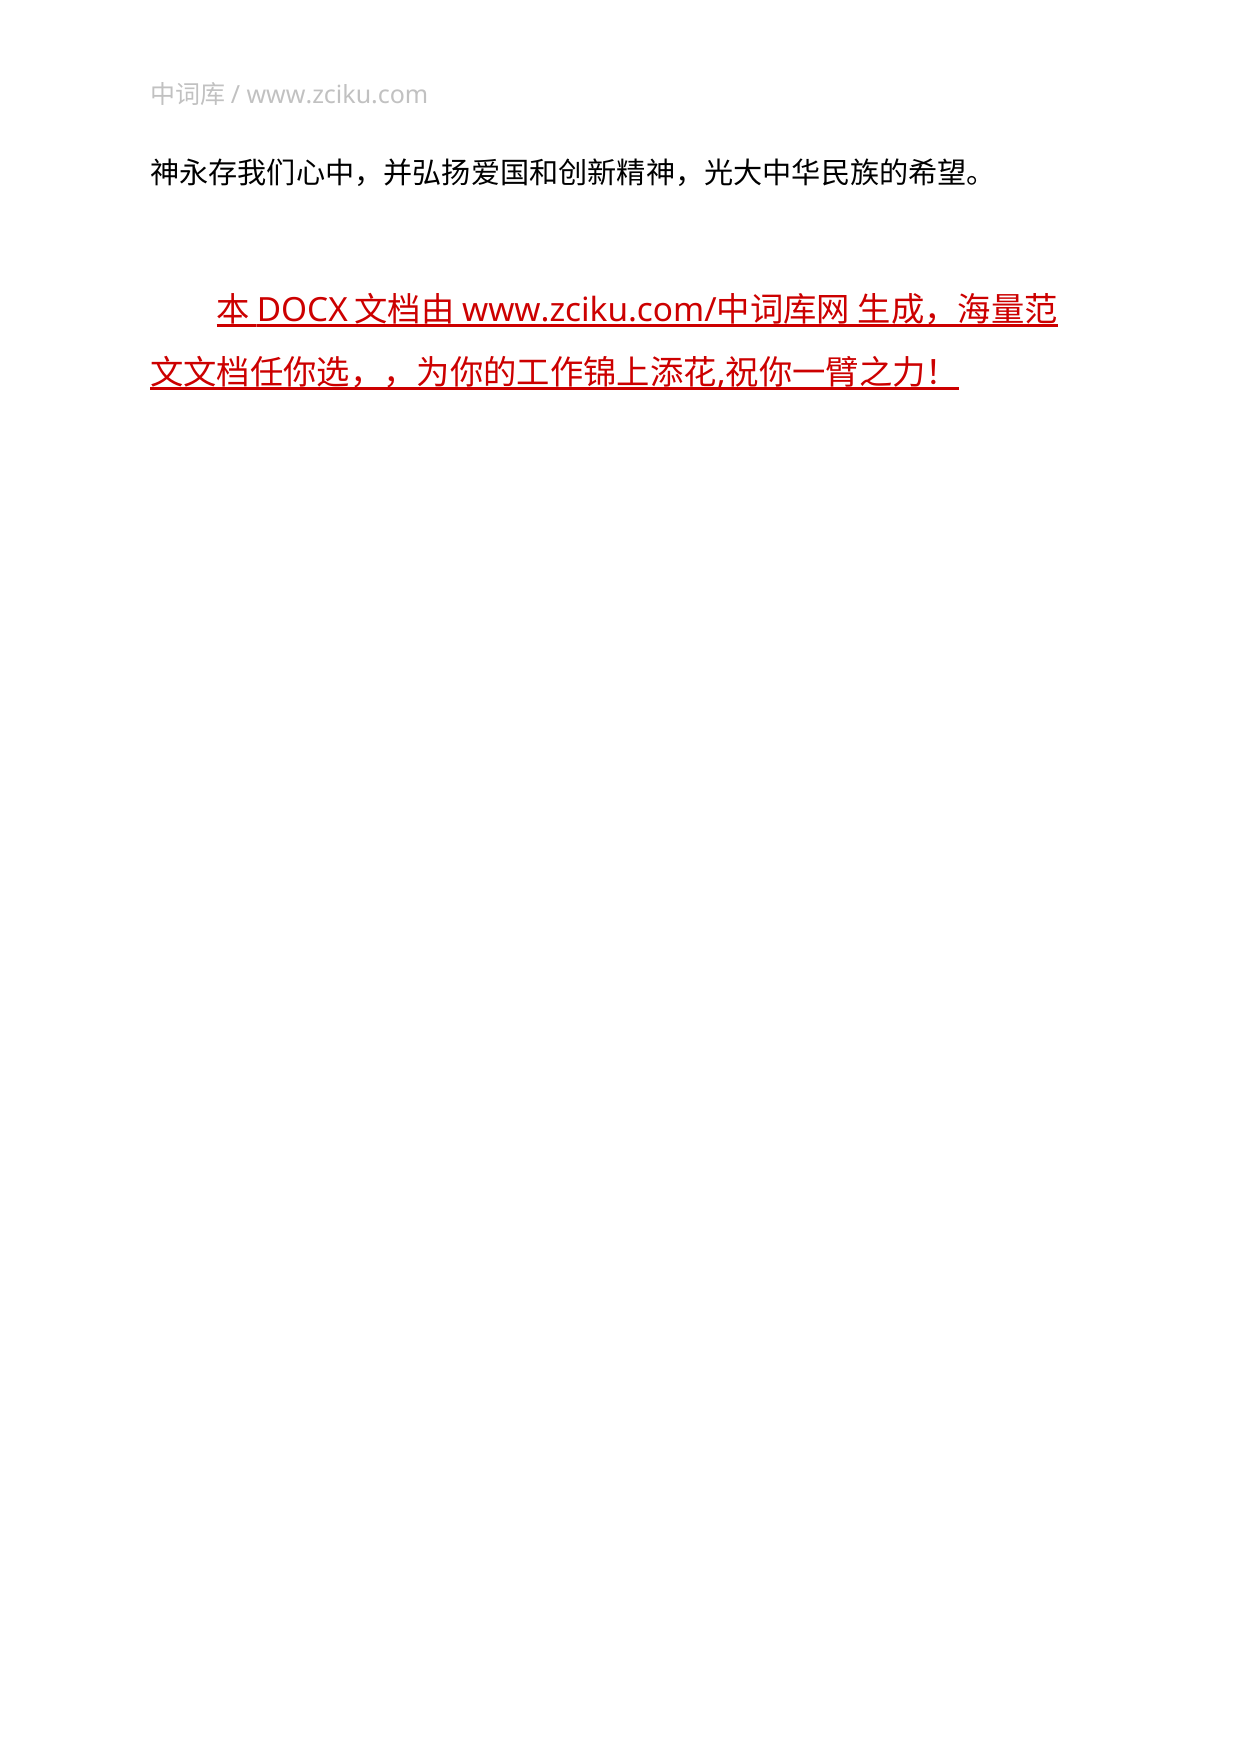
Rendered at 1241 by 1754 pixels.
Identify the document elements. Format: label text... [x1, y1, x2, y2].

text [150, 150, 1090, 192]
text 本DOCX文档由 www.zciku.com/中词库网 生成，海量范文文档任你选，，为你的工作锦上添花,祝你一臂之力！ [150, 283, 1090, 394]
